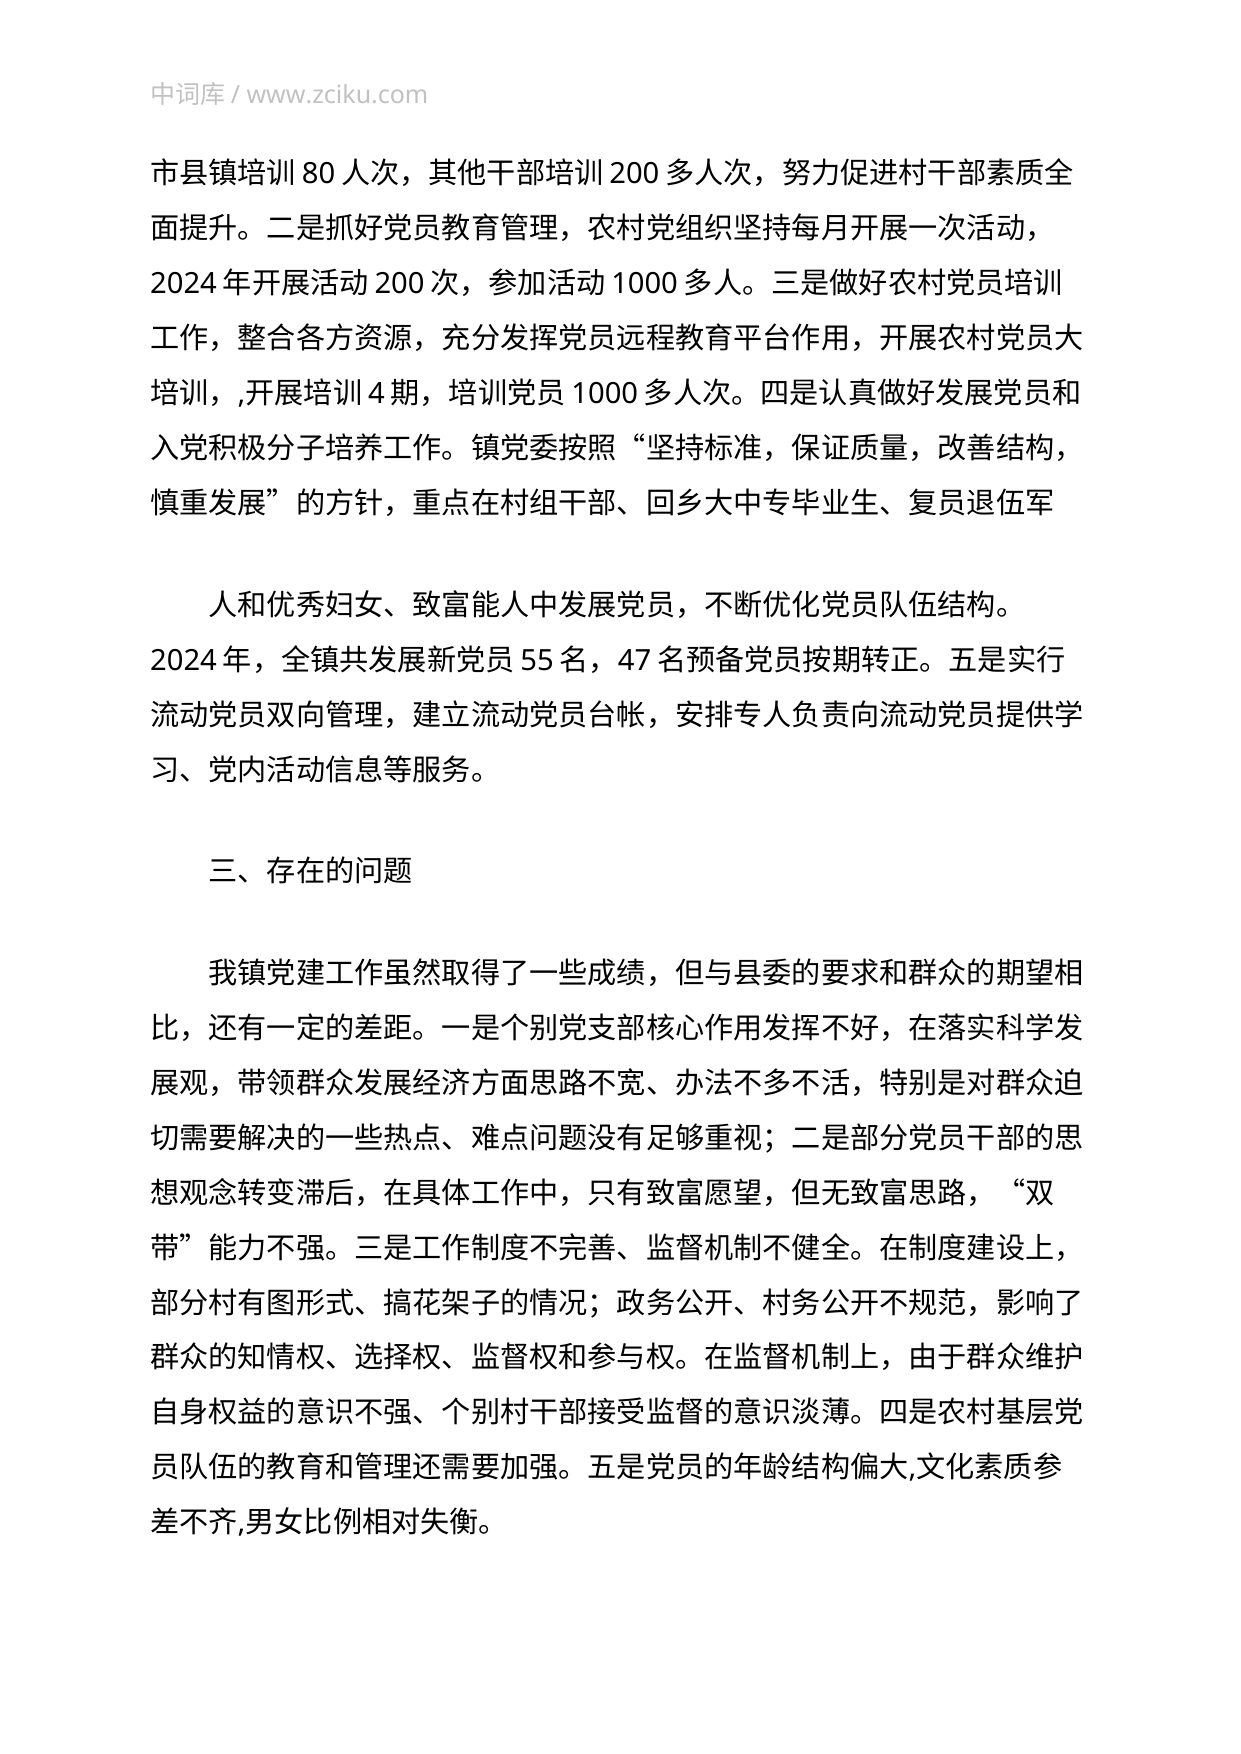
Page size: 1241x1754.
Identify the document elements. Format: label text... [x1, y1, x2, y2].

text 我镇党建工作虽然取得了一些成绩，但与县委的要求和群众的期望相比，还有一定的差距。一是个别党支部核心作用发挥不好，在落实科学发展观，带领群众发展经济方面思路不宽、办法不多不活，特别是对群众迫切需要解决的一些热点、难点问题没有足够重视；二是部分党员干部的思想观念转变滞后，在具体工作中，只有致富愿望，但无致富思路，“双带”能力不强。三是工作制度不完善、监督机制不健全。在制度建设上，部分村有图形式、搞花架子的情况；政务公开、村务公开不规范，影响了群众的知情权、选择权、监督权和参与权。在监督机制上，由于群众维护自身权益的意识不强、个别村干部接受监督的意识淡薄。四是农村基层党员队伍的教育和管理还需要加强。五是党员的年龄结构偏大,文化素质参差不齐,男女比例相对失衡。 [150, 950, 1090, 1541]
text 三、存在的问题 [150, 848, 1090, 890]
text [150, 150, 1090, 522]
text 人和优秀妇女、致富能人中发展党员，不断优化党员队伍结构。2024年，全镇共发展新党员55名，47名预备党员按期转正。五是实行流动党员双向管理，建立流动党员台帐，安排专人负责向流动党员提供学习、党内活动信息等服务。 [150, 581, 1090, 788]
